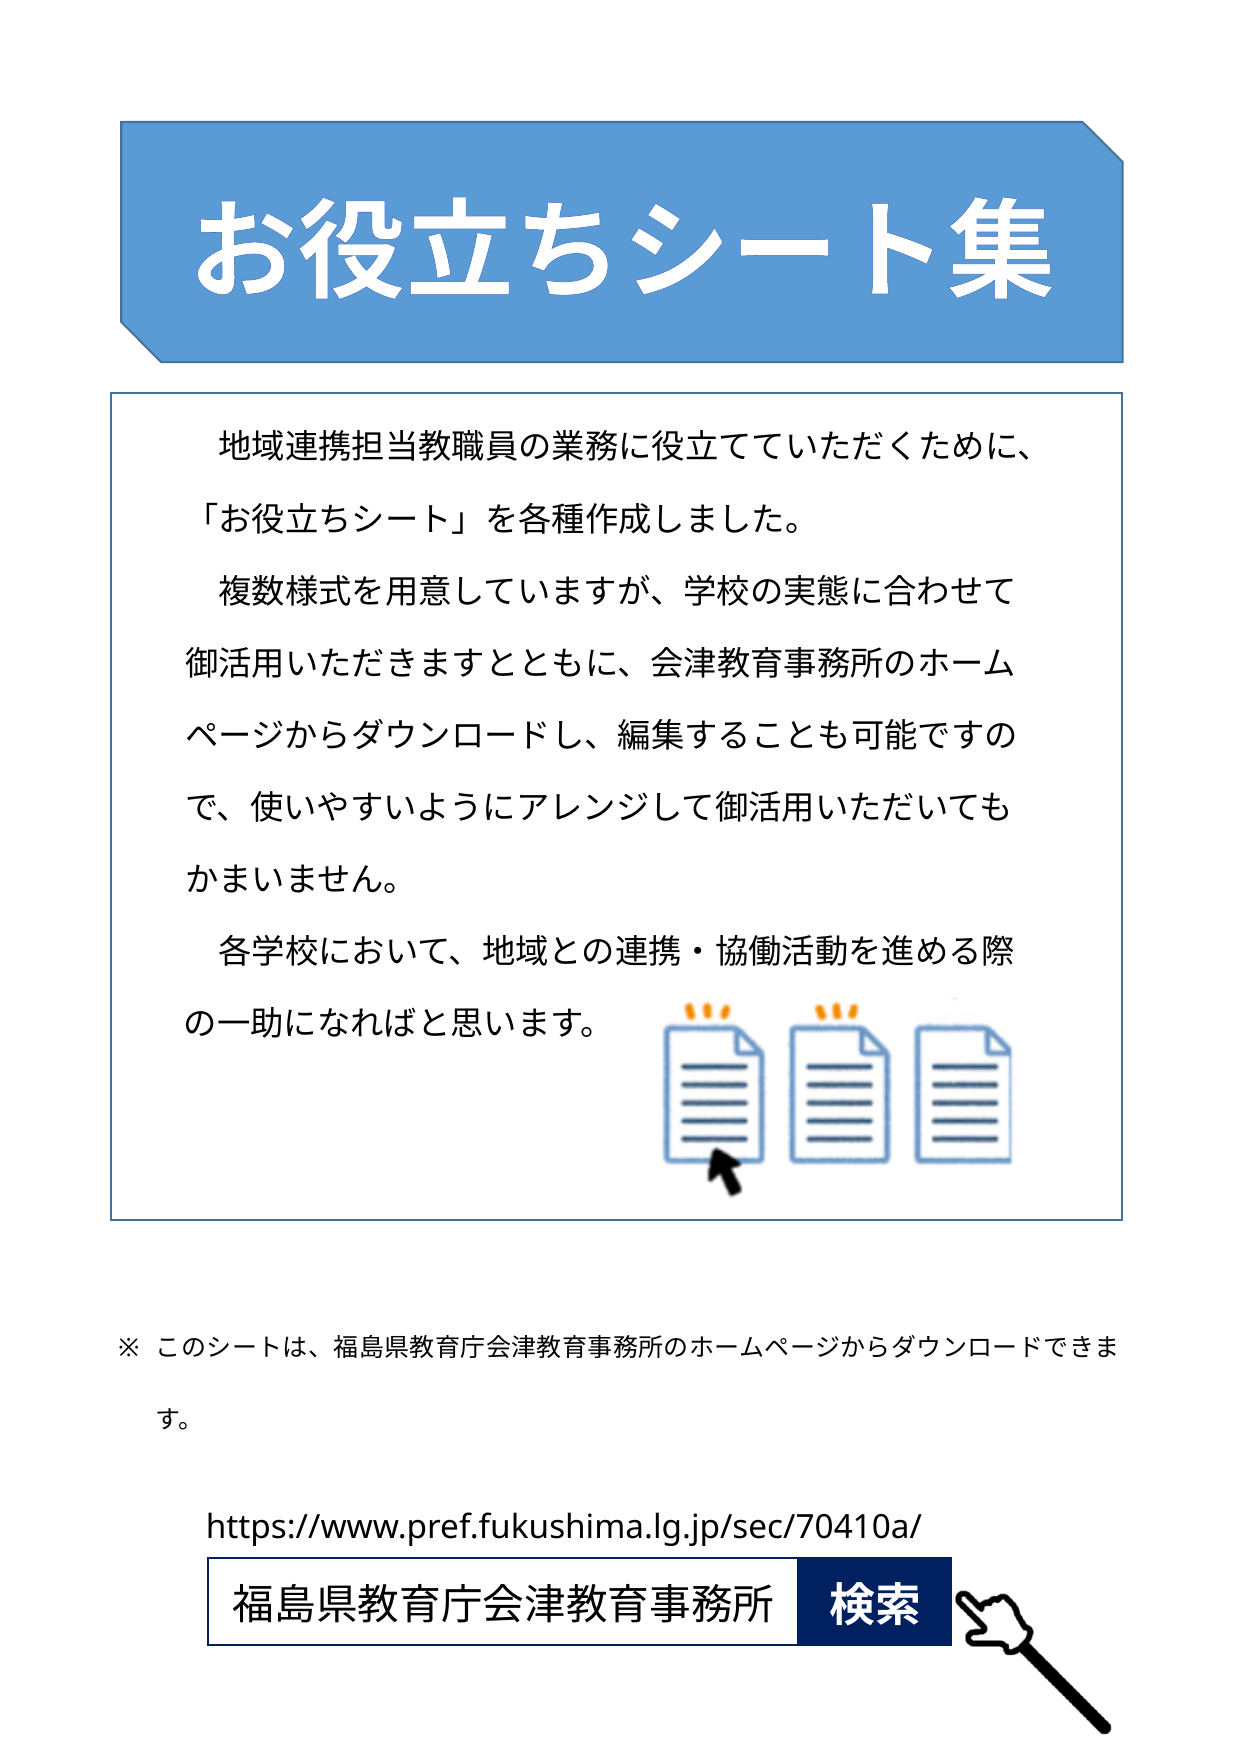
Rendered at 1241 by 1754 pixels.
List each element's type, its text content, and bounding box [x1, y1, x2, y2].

text 御活用いただきますとともに、会津教育事務所のホーム [118, 625, 1121, 697]
picture [928, 1560, 1122, 1754]
text かまいません。 [118, 841, 1121, 913]
text https://www.pref.fukushima.lg.jp/sec/70410a/ [118, 1490, 1122, 1562]
text の一助になればと思います。 [118, 985, 1121, 1057]
text 「お役立ちシート」を各種作成しました。 [118, 481, 1121, 553]
text 各学校において、地域との連携・協働活動を進める際 [118, 913, 1121, 985]
text 地域連携担当教職員の業務に役立てていただくために、 [118, 408, 1121, 481]
list このシートは、福島県教育庁会津教育事務所のホームページからダウンロードできます。 [118, 1309, 1122, 1454]
text 複数様式を用意していますが、学校の実態に合わせて [118, 553, 1121, 625]
text ページからダウンロードし、編集することも可能ですの [118, 697, 1121, 769]
picture [656, 998, 1019, 1204]
text で、使いやすいようにアレンジして御活用いただいても [118, 769, 1121, 841]
